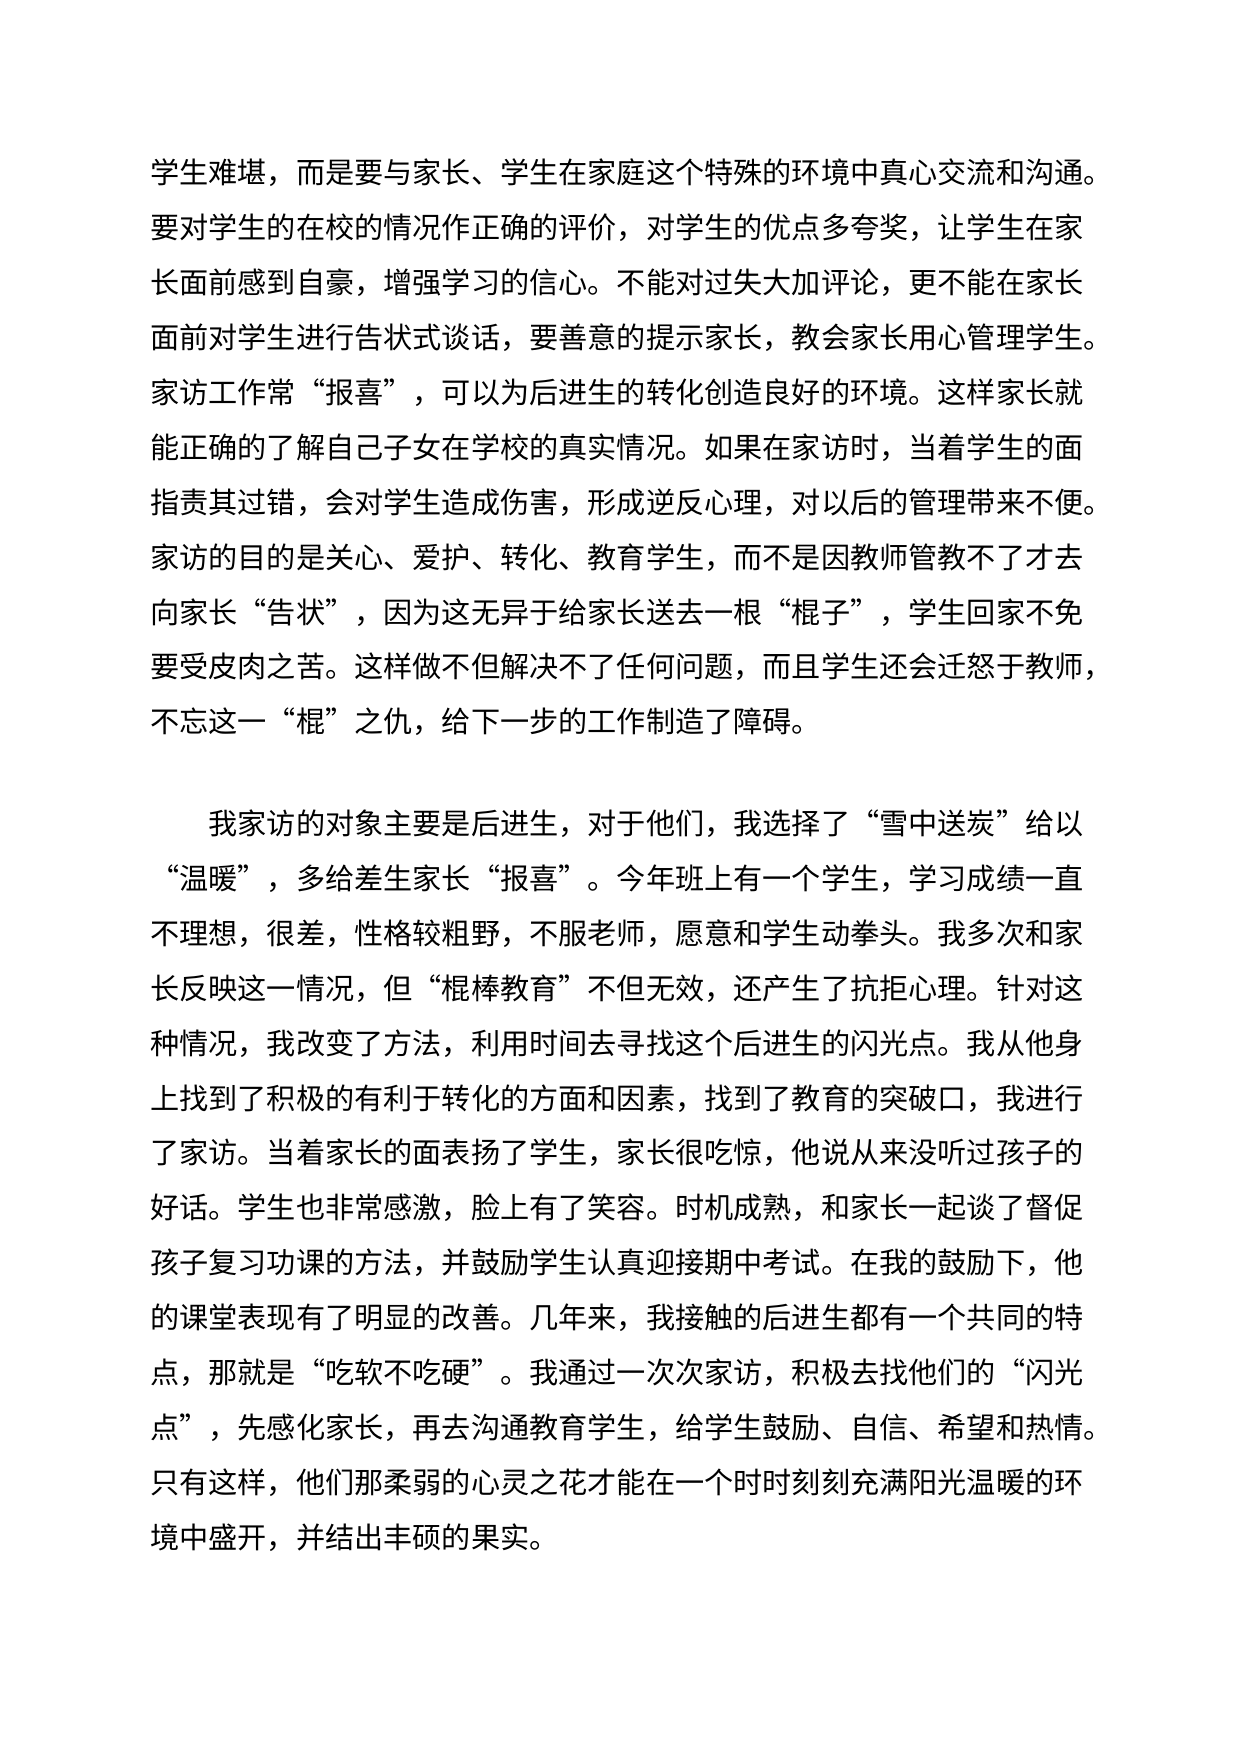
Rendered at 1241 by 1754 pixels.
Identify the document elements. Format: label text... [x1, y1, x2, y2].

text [150, 150, 1090, 741]
text 我家访的对象主要是后进生，对于他们，我选择了“雪中送炭”给以“温暖”，多给差生家长“报喜”。今年班上有一个学生，学习成绩一直不理想，很差，性格较粗野，不服老师，愿意和学生动拳头。我多次和家长反映这一情况，但“棍棒教育”不但无效，还产生了抗拒心理。针对这种情况，我改变了方法，利用时间去寻找这个后进生的闪光点。我从他身上找到了积极的有利于转化的方面和因素，找到了教育的突破口，我进行了家访。当着家长的面表扬了学生，家长很吃惊，他说从来没听过孩子的好话。学生也非常感激，脸上有了笑容。时机成熟，和家长一起谈了督促孩子复习功课的方法，并鼓励学生认真迎接期中考试。在我的鼓励下，他的课堂表现有了明显的改善。几年来，我接触的后进生都有一个共同的特点，那就是“吃软不吃硬”。我通过一次次家访，积极去找他们的“闪光点”，先感化家长，再去沟通教育学生，给学生鼓励、自信、希望和热情。只有这样，他们那柔弱的心灵之花才能在一个时时刻刻充满阳光温暖的环境中盛开，并结出丰硕的果实。 [150, 801, 1090, 1557]
